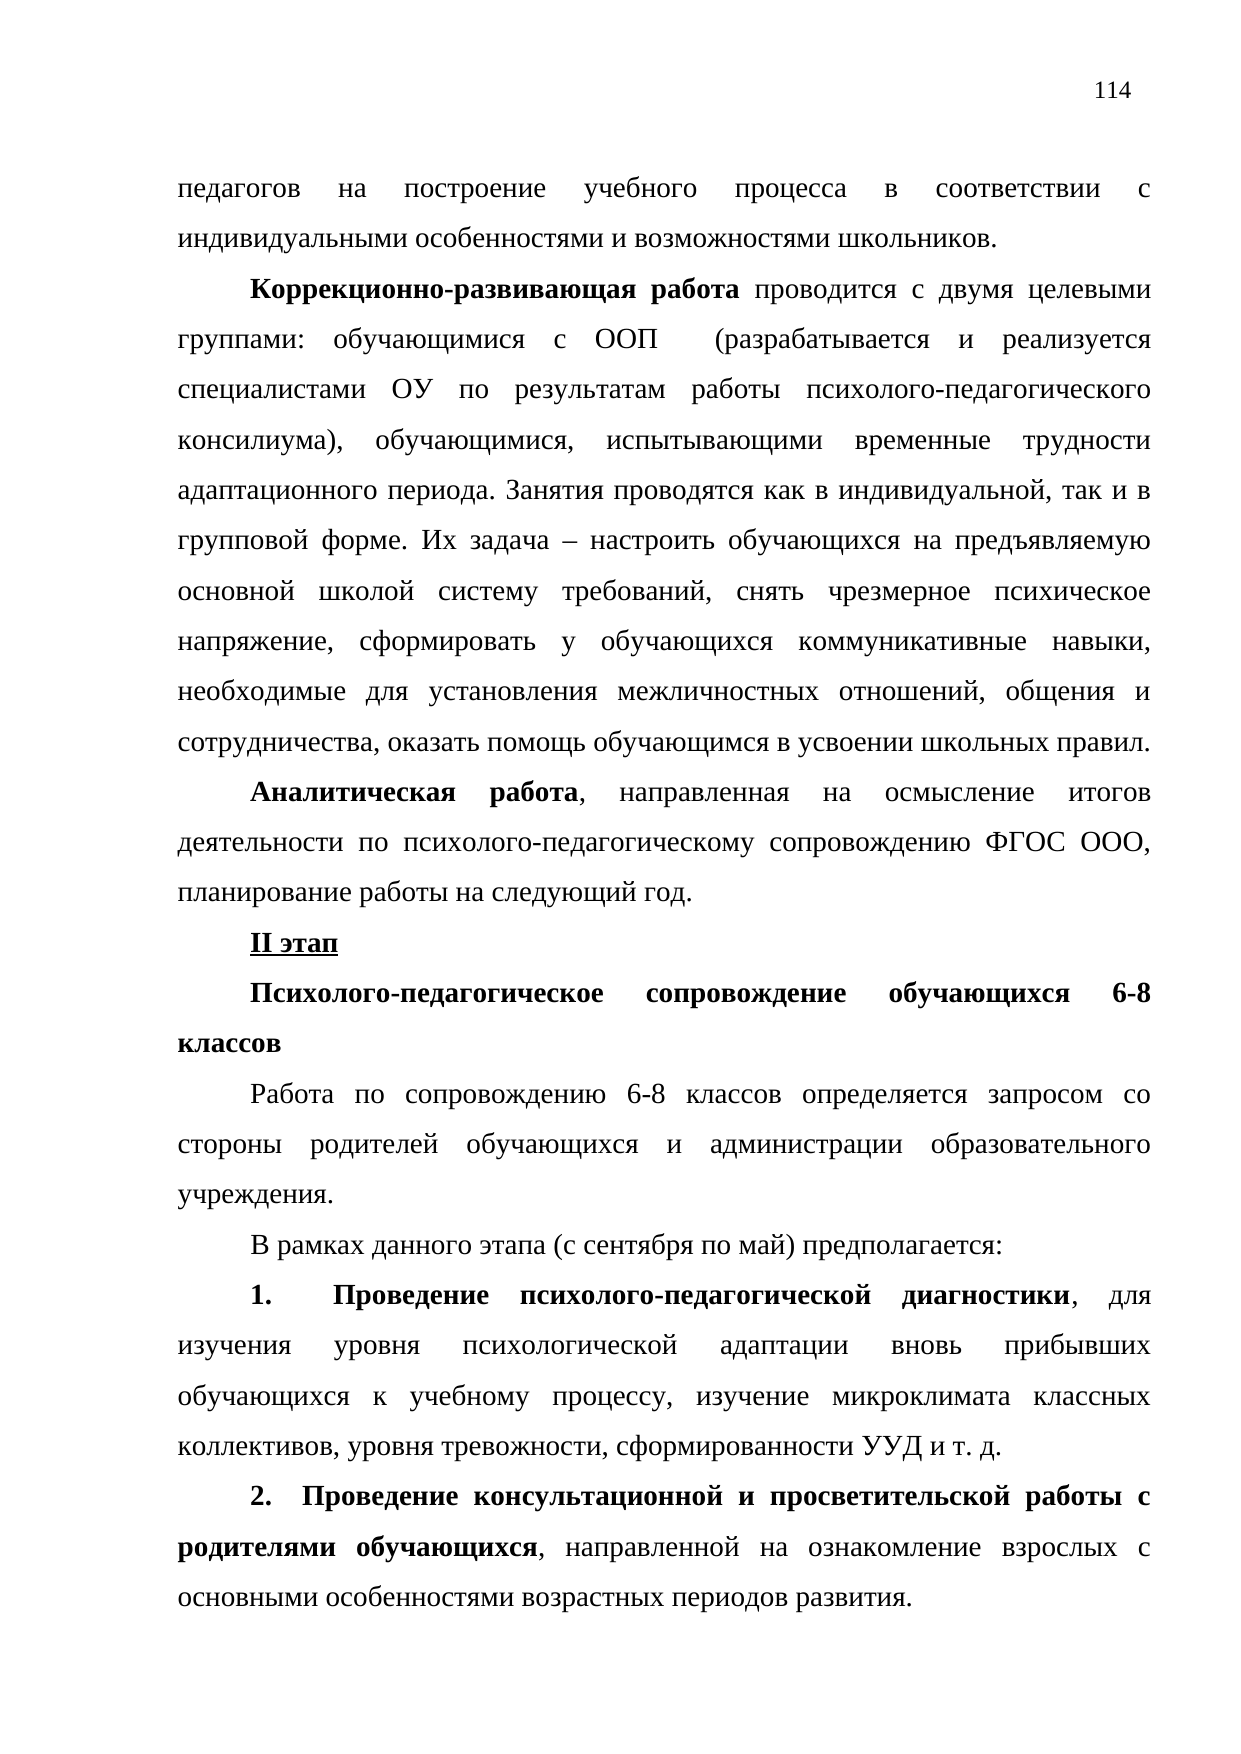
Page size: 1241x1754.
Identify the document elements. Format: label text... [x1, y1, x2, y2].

text Аналитическая работа, направленная на осмысление итогов деятельности по психолого-педагогическому сопровождению ФГОС ООО, планирование работы на следующий год. [177, 774, 1152, 908]
text 2. Проведение консультационной и просветительской работы с родителями обучающихся, направленной на ознакомление взрослых с основными особенностями возрастных периодов развития. [177, 1478, 1152, 1612]
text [177, 170, 1152, 254]
text II этап [177, 925, 1152, 958]
text Коррекционно-развивающая работа проводится с двумя целевыми группами: обучающимися с ООП (разрабатывается и реализуется специалистами ОУ по результатам работы психолого-педагогического консилиума), обучающимися, испытывающими временные трудности адаптационного периода. Занятия проводятся как в индивидуальной, так и в групповой форме. Их задача – настроить обучающихся на предъявляемую основной школой систему требований, снять чрезмерное психическое напряжение, сформировать у обучающихся коммуникативные навыки, необходимые для установления межличностных отношений, общения и сотрудничества, оказать помощь обучающимся в усвоении школьных правил. [177, 271, 1152, 757]
text В рамках данного этапа (с сентября по май) предполагается: [177, 1227, 1152, 1260]
text Работа по сопровождению 6-8 классов определяется запросом со стороны родителей обучающихся и администрации образовательного учреждения. [177, 1076, 1152, 1210]
text 1. Проведение психолого-педагогической диагностики, для изучения уровня психологической адаптации вновь прибывших обучающихся к учебному процессу, изучение микроклимата классных коллективов, уровня тревожности, сформированности УУД и т. д. [177, 1277, 1152, 1462]
text Психолого-педагогическое сопровождение обучающихся 6-8 классов [177, 975, 1152, 1059]
